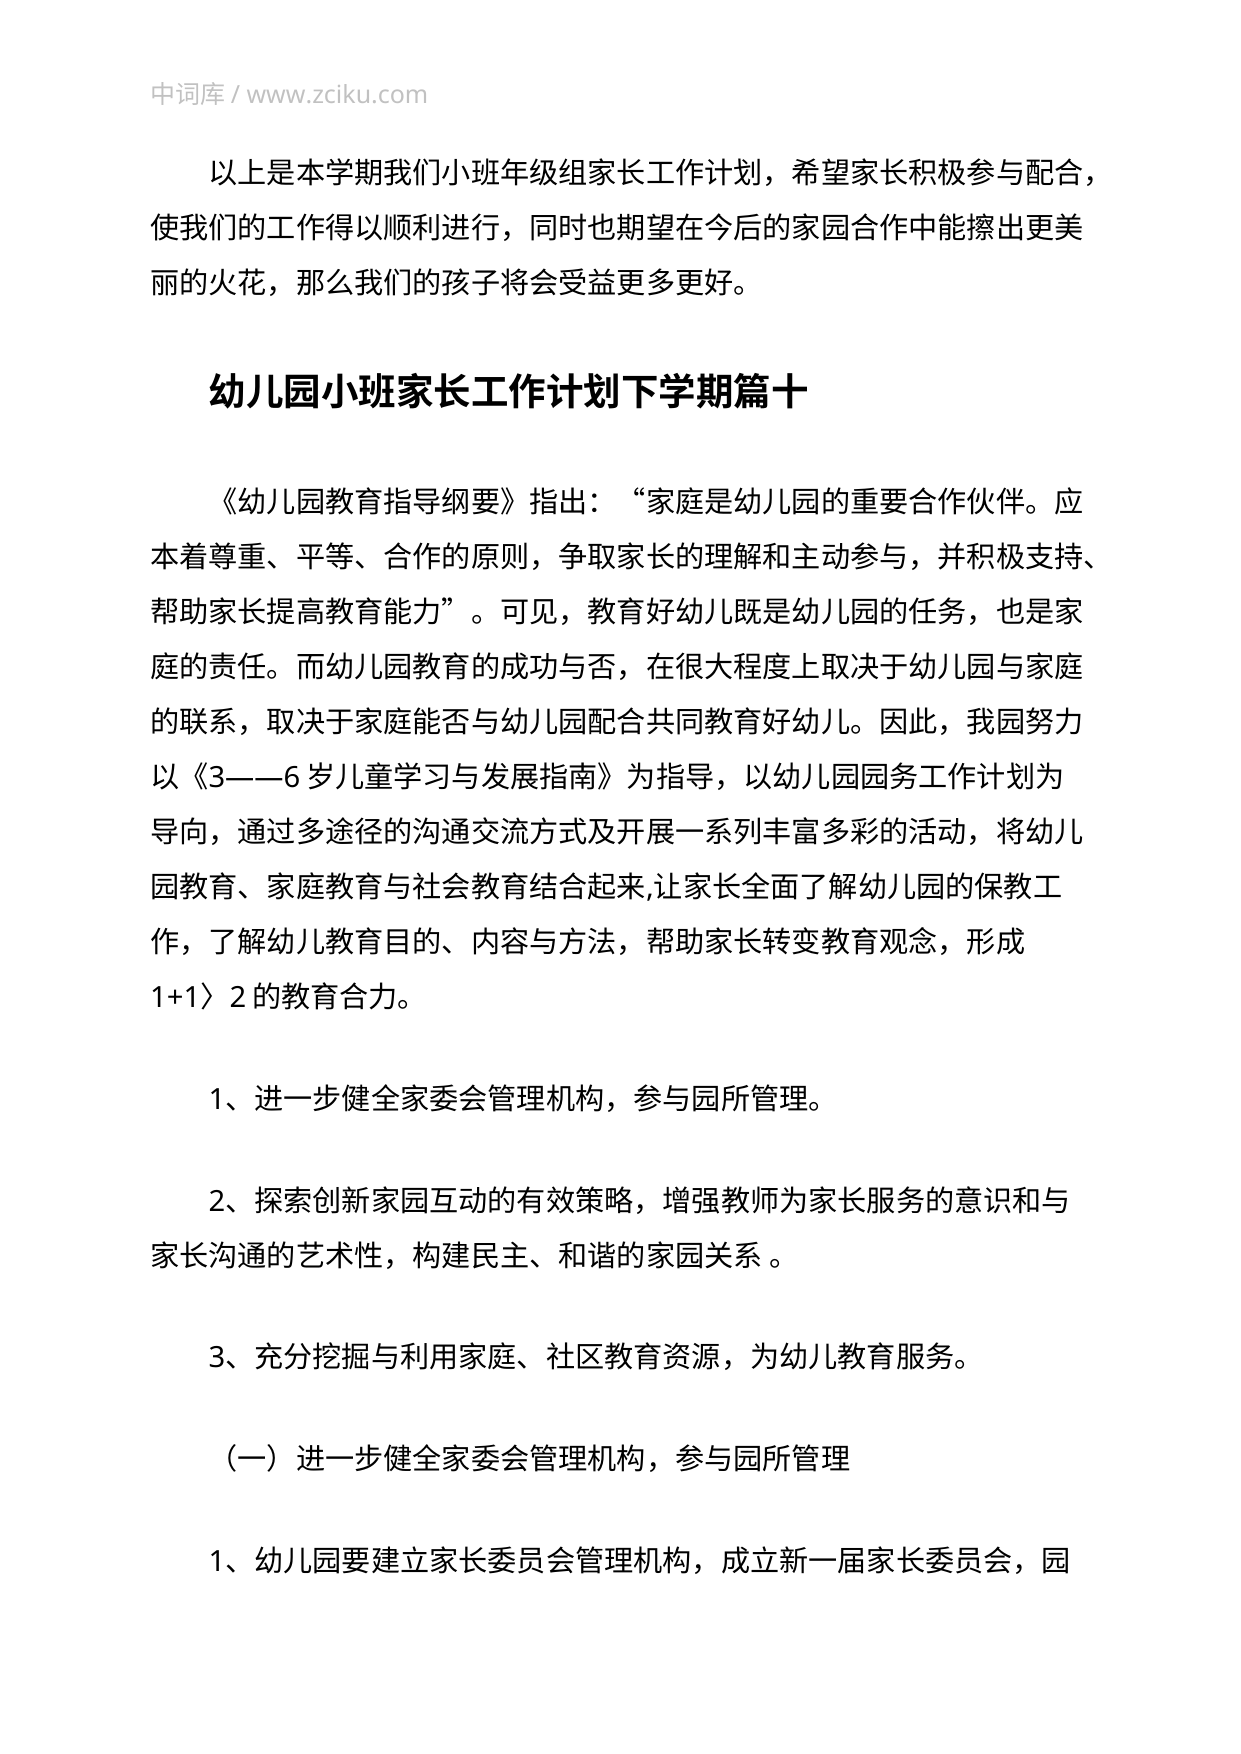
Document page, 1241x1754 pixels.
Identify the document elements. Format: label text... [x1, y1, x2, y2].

text 1、进一步健全家委会管理机构，参与园所管理。 [150, 1075, 1090, 1118]
text 2、探索创新家园互动的有效策略，增强教师为家长服务的意识和与家长沟通的艺术性，构建民主、和谐的家园关系 。 [150, 1177, 1090, 1274]
text 以上是本学期我们小班年级组家长工作计划，希望家长积极参与配合，使我们的工作得以顺利进行，同时也期望在今后的家园合作中能擦出更美丽的火花，那么我们的孩子将会受益更多更好。 [150, 150, 1090, 302]
text 幼儿园小班家长工作计划下学期篇十 [150, 362, 1090, 416]
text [150, 1538, 1090, 1580]
text 《幼儿园教育指导纲要》指出：“家庭是幼儿园的重要合作伙伴。应本着尊重、平等、合作的原则，争取家长的理解和主动参与，并积极支持、帮助家长提高教育能力”。可见，教育好幼儿既是幼儿园的任务，也是家庭的责任。而幼儿园教育的成功与否，在很大程度上取决于幼儿园与家庭的联系，取决于家庭能否与幼儿园配合共同教育好幼儿。因此，我园努力以《3——6岁儿童学习与发展指南》为指导，以幼儿园园务工作计划为导向，通过多途径的沟通交流方式及开展一系列丰富多彩的活动，将幼儿园教育、家庭教育与社会教育结合起来,让家长全面了解幼儿园的保教工作，了解幼儿教育目的、内容与方法，帮助家长转变教育观念，形成 1+1〉2的教育合力。 [150, 479, 1090, 1016]
text （一）进一步健全家委会管理机构，参与园所管理 [150, 1436, 1090, 1478]
text 3、充分挖掘与利用家庭、社区教育资源，为幼儿教育服务。 [150, 1334, 1090, 1376]
